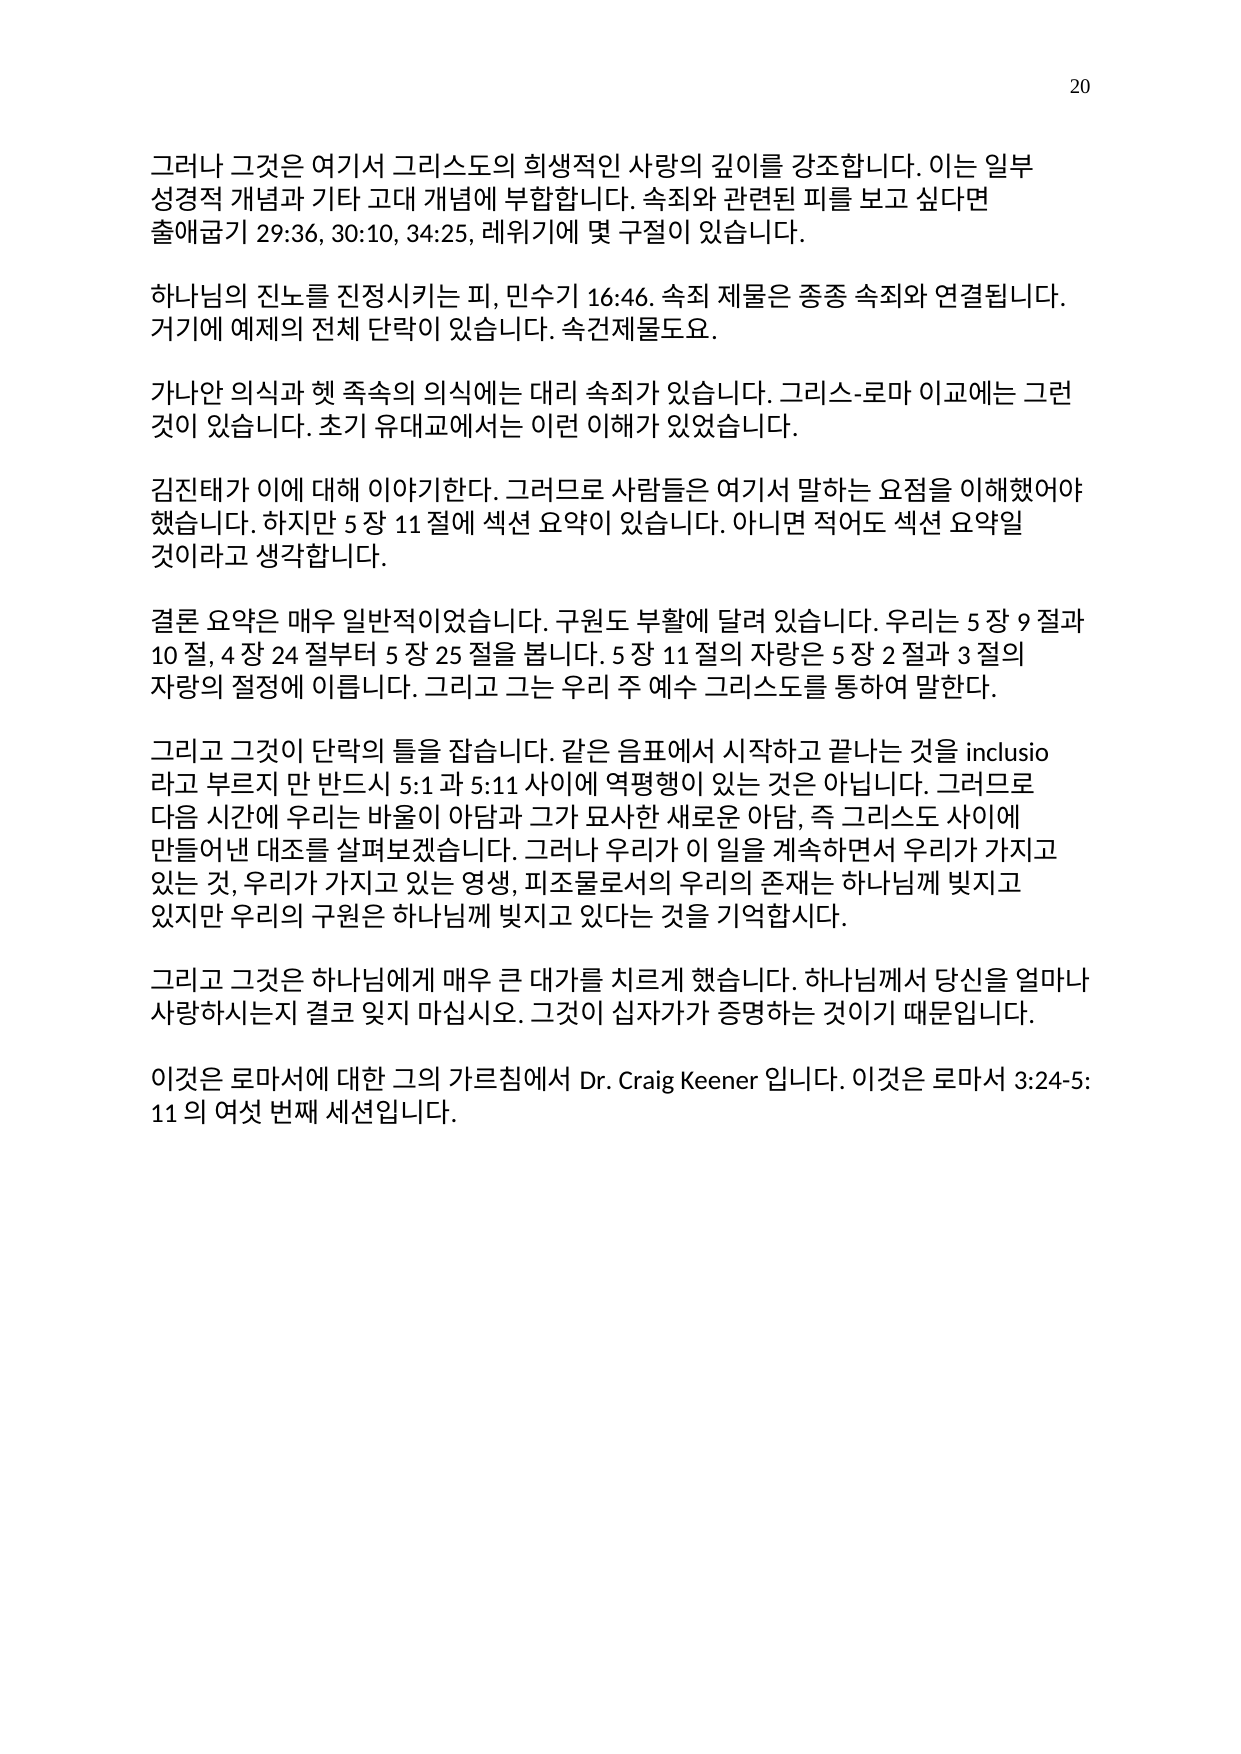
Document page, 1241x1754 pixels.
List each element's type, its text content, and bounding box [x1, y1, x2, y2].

text 그리고 그것은 하나님에게 매우 큰 대가를 치르게 했습니다. 하나님께서 당신을 얼마나 사랑하시는지 결코 잊지 마십시오. 그것이 십자가가 증명하는 것이기 때문입니다. 이것은 로마서에 대한 그의 가르침에서 Dr. Craig Keener입니다. 이것은 로마서 3:24-5:11의 여섯 번째 세션입니다. [150, 964, 1090, 1129]
text 그리고 그것이 단락의 틀을 잡습니다. 같은 음표에서 시작하고 끝나는 것을 inclusio 라고 부르지 만 반드시 5:1과 5:11 사이에 역평행이 있는 것은 아닙니다. 그러므로 다음 시간에 우리는 바울이 아담과 그가 묘사한 새로운 아담, 즉 그리스도 사이에 만들어낸 대조를 살펴보겠습니다. 그러나 우리가 이 일을 계속하면서 우리가 가지고 있는 것, 우리가 가지고 있는 영생, 피조물로서의 우리의 존재는 하나님께 빚지고 있지만 우리의 구원은 하나님께 빚지고 있다는 것을 기억합시다. [150, 735, 1090, 933]
text 하나님의 진노를 진정시키는 피, 민수기 16:46. 속죄 제물은 종종 속죄와 연결됩니다. 거기에 예제의 전체 단락이 있습니다. 속건제물도요. [150, 280, 1090, 346]
text 그러나 그것은 여기서 그리스도의 희생적인 사랑의 깊이를 강조합니다. 이는 일부 성경적 개념과 기타 고대 개념에 부합합니다. 속죄와 관련된 피를 보고 싶다면 출애굽기 29:36, 30:10, 34:25, 레위기에 몇 구절이 있습니다. [150, 150, 1090, 249]
text 결론 요약은 매우 일반적이었습니다. 구원도 부활에 달려 있습니다. 우리는 5장 9절과 10절, 4장 24절부터 5장 25절을 봅니다. 5장 11절의 자랑은 5장 2절과 3절의 자랑의 절정에 이릅니다. 그리고 그는 우리 주 예수 그리스도를 통하여 말한다. [150, 605, 1090, 704]
text 가나안 의식과 헷 족속의 의식에는 대리 속죄가 있습니다. 그리스-로마 이교에는 그런 것이 있습니다. 초기 유대교에서는 이런 이해가 있었습니다. [150, 377, 1090, 443]
text 김진태가 이에 대해 이야기한다. 그러므로 사람들은 여기서 말하는 요점을 이해했어야 했습니다. 하지만 5장 11절에 섹션 요약이 있습니다. 아니면 적어도 섹션 요약일 것이라고 생각합니다. [150, 474, 1090, 574]
